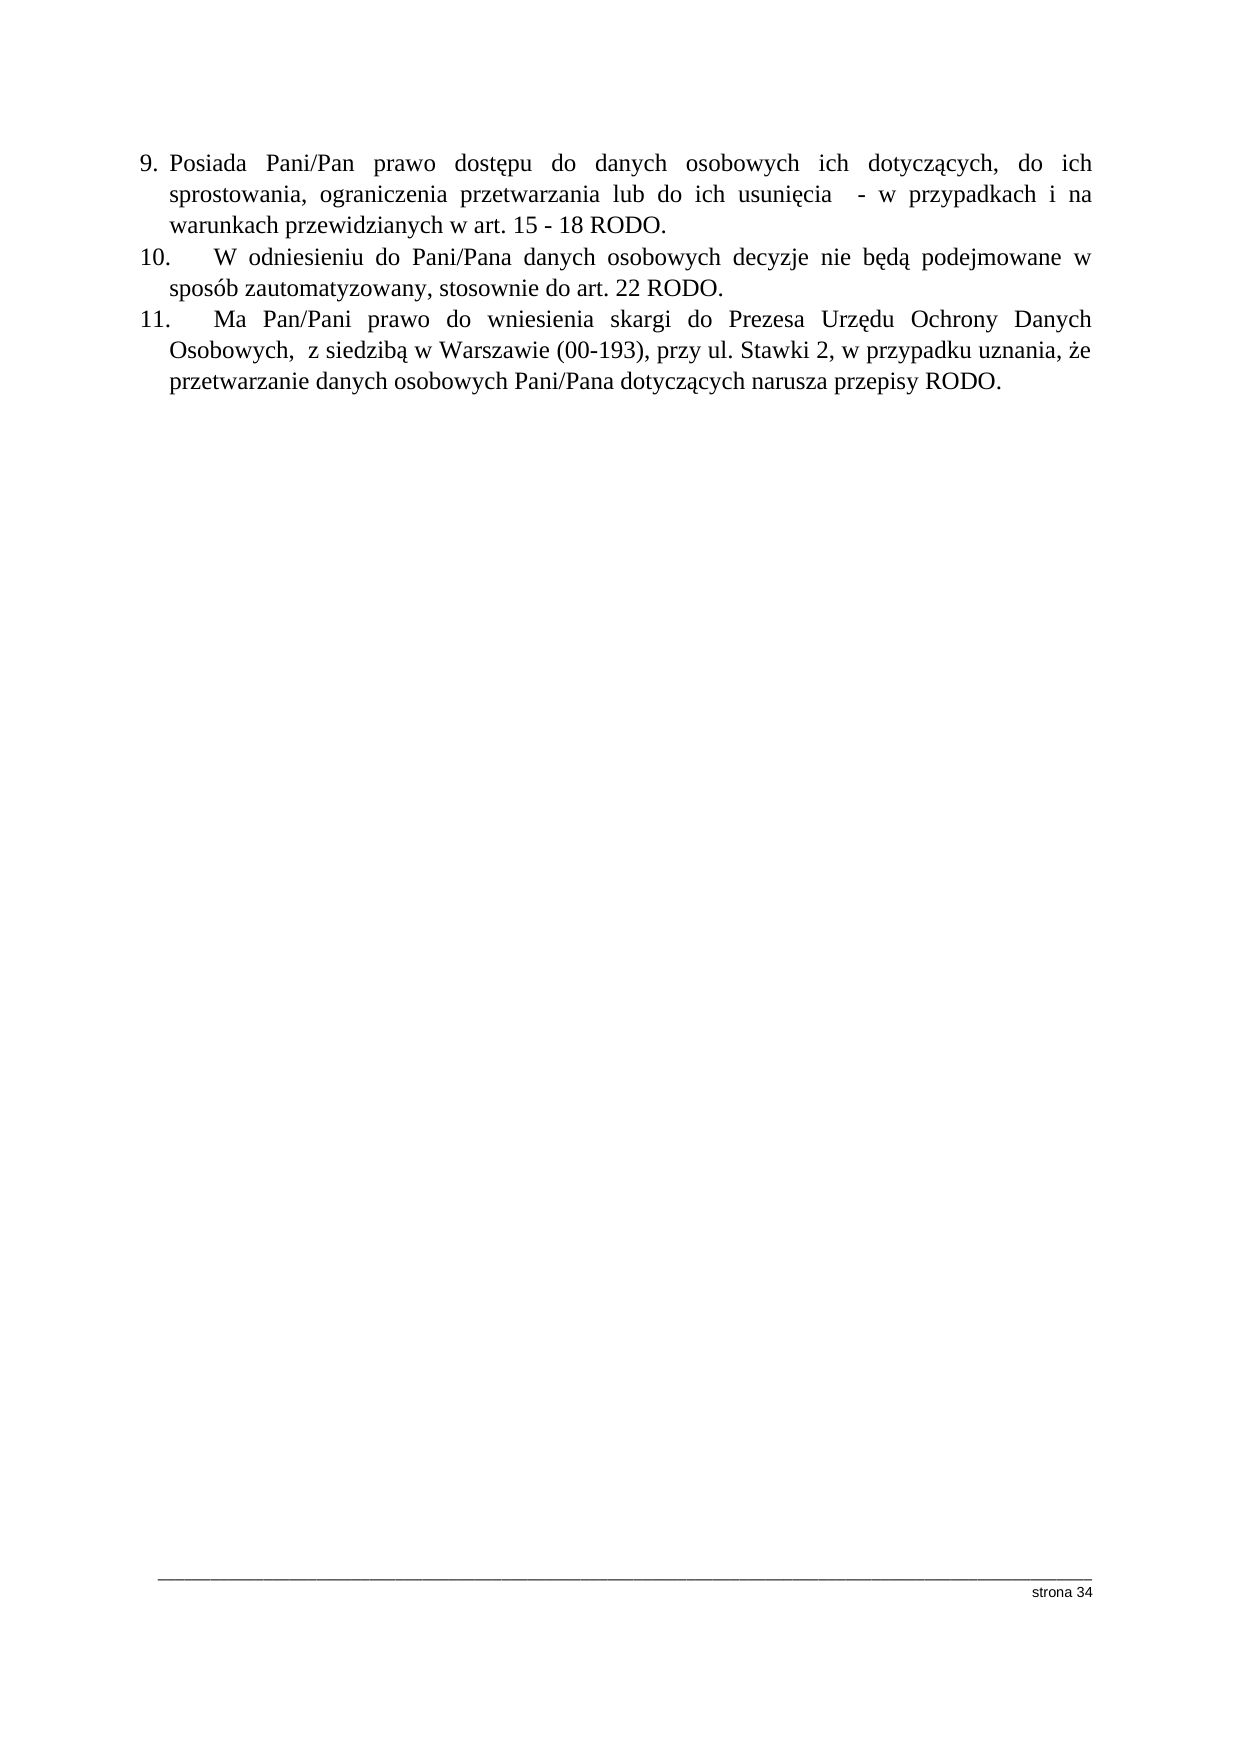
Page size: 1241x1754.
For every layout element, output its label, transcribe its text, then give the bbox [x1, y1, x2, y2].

list W odniesieniu do Pani/Pana danych osobowych decyzje nie będą podejmowane w sposób zautomatyzowany, stosownie do art. 22 RODO. [139, 242, 1093, 301]
list Posiada Pani/Pan prawo dostępu do danych osobowych ich dotyczących, do ich sprostowania, ograniczenia przetwarzania lub do ich usunięcia - w przypadkach i na warunkach przewidzianych w art. 15 - 18 RODO. [139, 148, 1093, 239]
list Ma Pan/Pani prawo do wniesienia skargi do Prezesa Urzędu Ochrony Danych Osobowych, z siedzibą w Warszawie (00-193), przy ul. Stawki 2, w przypadku uznania, że przetwarzanie danych osobowych Pani/Pana dotyczących narusza przepisy RODO. [139, 304, 1093, 394]
